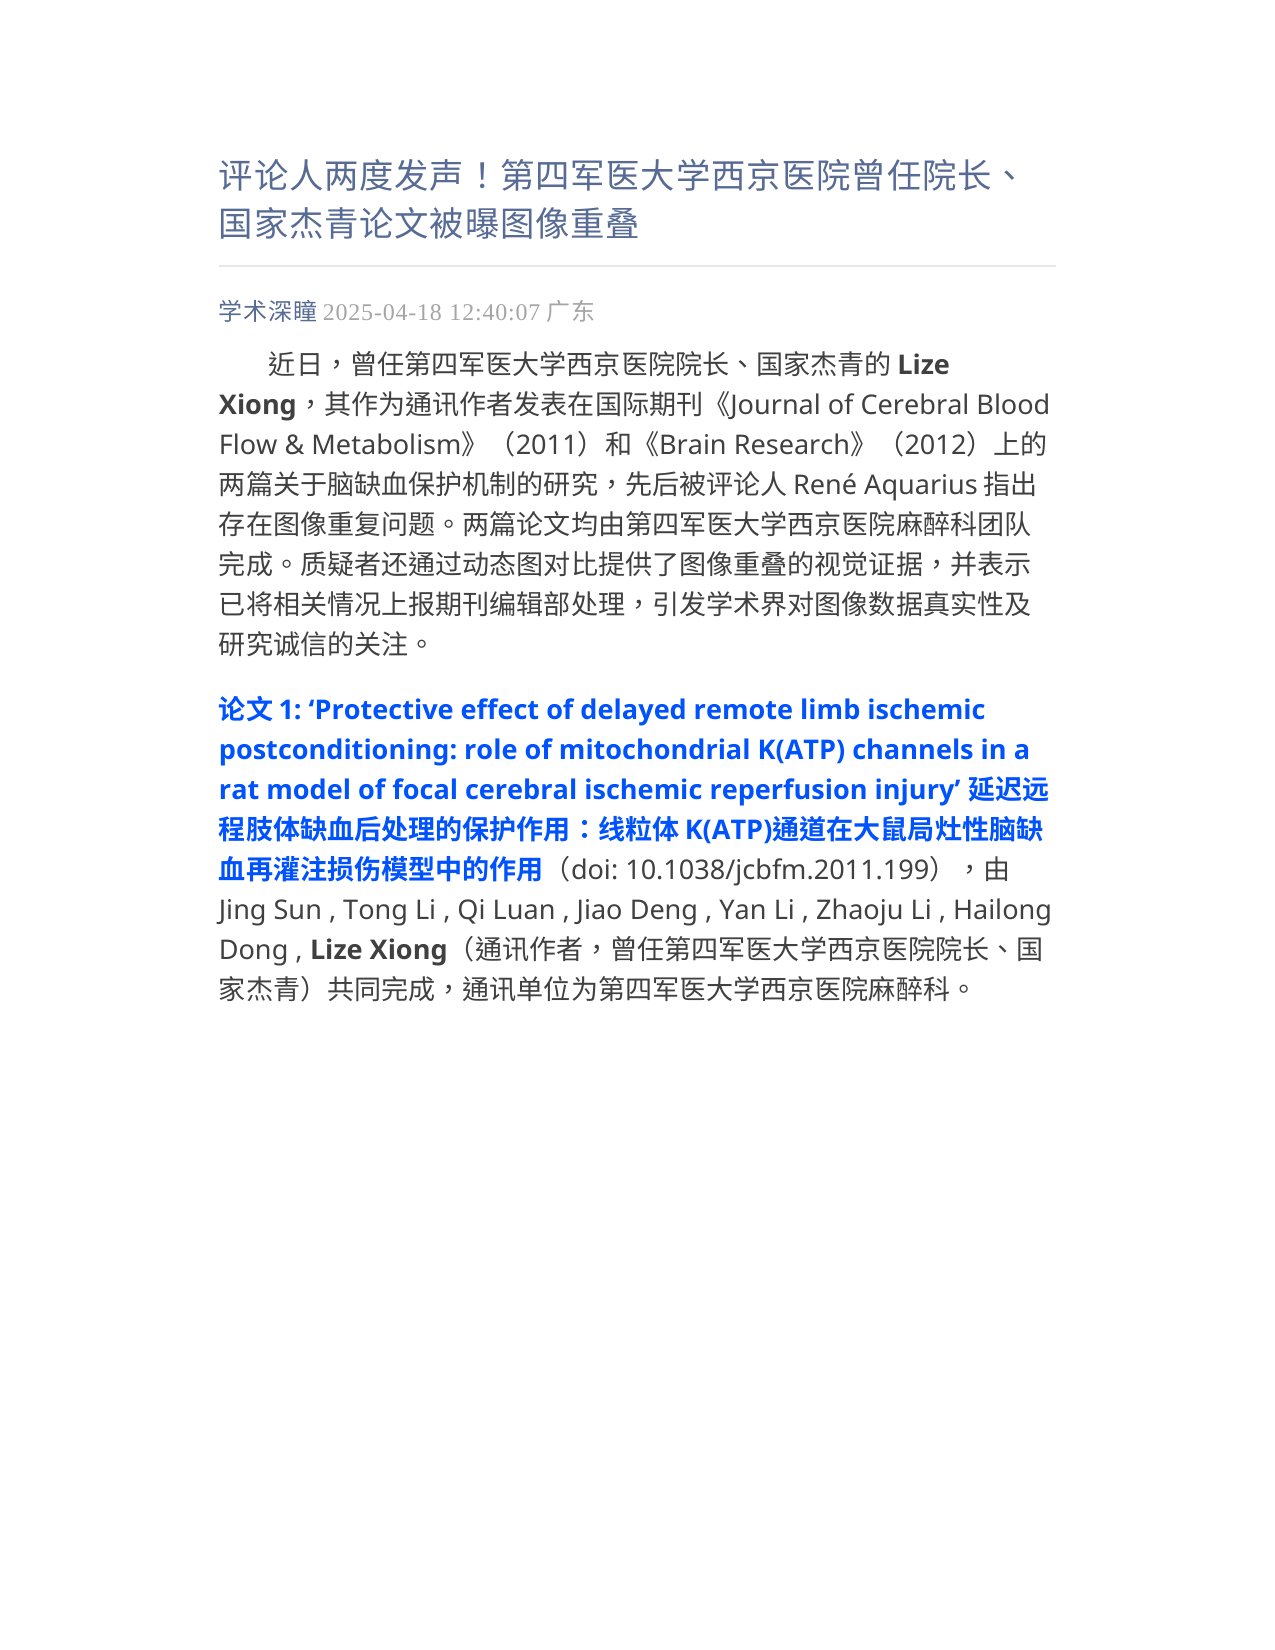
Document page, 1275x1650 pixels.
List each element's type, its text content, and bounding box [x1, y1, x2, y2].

text 论文1: ‘Protective effect of delayed remote limb ischemic postconditioning: role of mitochondrial K(ATP) channels in a rat model of focal cerebral ischemic reperfusion injury’ 延迟远程肢体缺血后处理的保护作用：线粒体K(ATP)通道在大鼠局灶性脑缺血再灌注损伤模型中的作用（doi: 10.1038/jcbfm.2011.199），由Jing Sun , Tong Li , Qi Luan , Jiao Deng , Yan Li , Zhaoju Li , Hailong Dong , Lize Xiong（通讯作者，曾任第四军医大学西京医院院长、国家杰青）共同完成，通讯单位为第四军医大学西京医院麻醉科。 [219, 687, 1056, 1007]
title 评论人两度发声！第四军医大学西京医院曾任院长、国家杰青论文被曝图像重叠 [219, 150, 1056, 265]
text 近日，曾任第四军医大学西京医院院长、国家杰青的Lize Xiong，其作为通讯作者发表在国际期刊《Journal of Cerebral Blood Flow & Metabolism》（2011）和《Brain Research》（2012）上的两篇关于脑缺血保护机制的研究，先后被评论人René Aquarius指出存在图像重复问题。两篇论文均由第四军医大学西京医院麻醉科团队完成。质疑者还通过动态图对比提供了图像重叠的视觉证据，并表示已将相关情况上报期刊编辑部处理，引发学术界对图像数据真实性及研究诚信的关注。 [219, 342, 1056, 662]
list 学术深瞳2025-04-18 12:40:07广东 [219, 287, 1056, 327]
